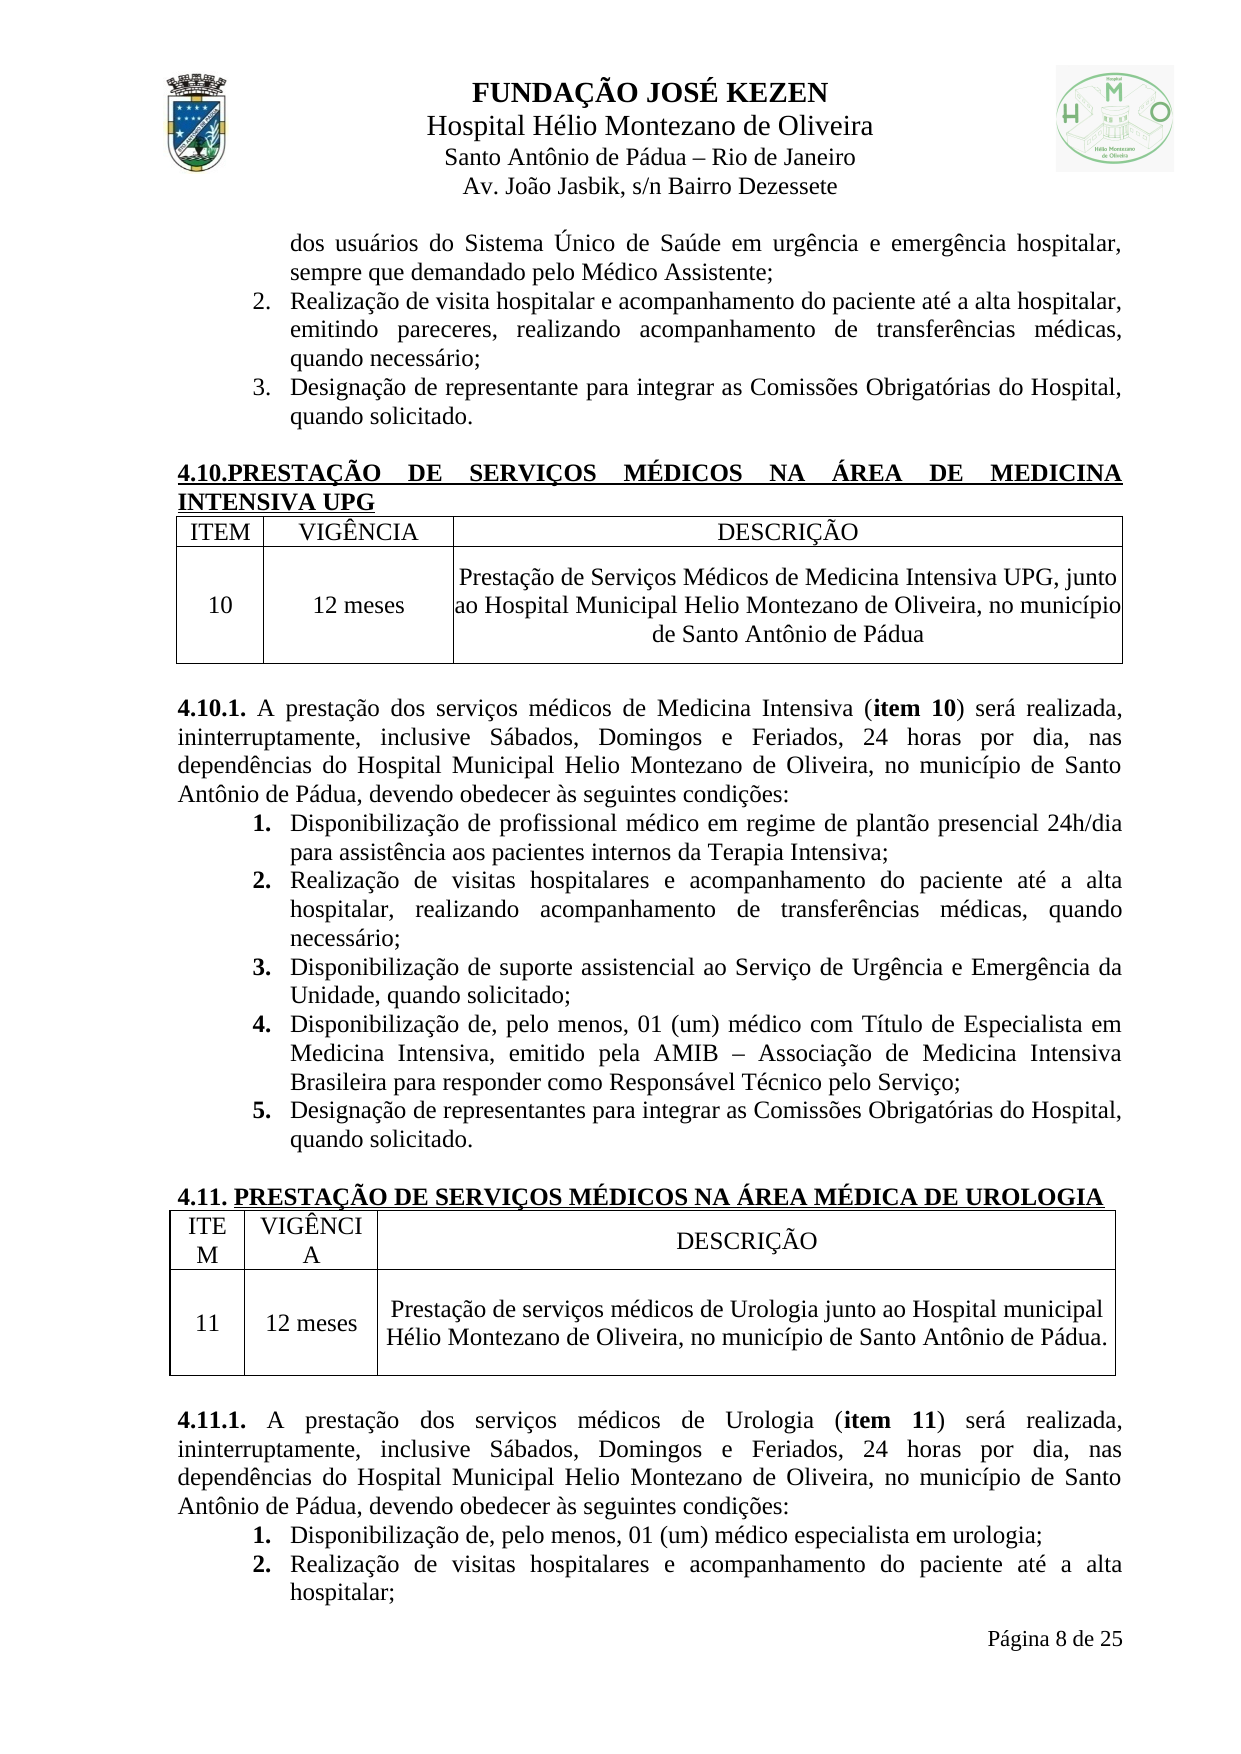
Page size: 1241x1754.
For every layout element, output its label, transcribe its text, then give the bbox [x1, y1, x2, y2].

table_header VIGÊNCIA [245, 1211, 377, 1269]
table_header VIGÊNCIA [264, 517, 453, 546]
table_cell Prestação de Serviços Médicos de Medicina Intensiva UPG, junto ao Hospital Municipal Helio Montezano de Oliveira, no município de Santo Antônio de Pádua [454, 547, 1122, 663]
table_cell Prestação de serviços médicos de Urologia junto ao Hospital municipal Hélio Montezano de Oliveira, no município de Santo Antônio de Pádua. [378, 1270, 1115, 1375]
list Disponibilização de suporte assistencial ao Serviço de Urgência e Emergência da Unidade, quando solicitado; [252, 952, 1123, 1009]
table_header DESCRIÇÃO [454, 517, 1122, 546]
text 4.11. PRESTAÇÃO DE SERVIÇOS MÉDICOS NA ÁREA MÉDICA DE UROLOGIA [177, 1182, 1123, 1210]
text 4.11.1. A prestação dos serviços médicos de Urologia (item 11) será realizada, ininterruptamente, inclusive Sábados, Domingos e Feriados, 24 horas por dia, nas dependências do Hospital Municipal Helio Montezano de Oliveira, no município de Santo Antônio de Pádua, devendo obedecer às seguintes condições: [177, 1405, 1123, 1520]
text 4.10.PRESTAÇÃO DE SERVIÇOS MÉDICOS NA ÁREA DE MEDICINA INTENSIVA UPG [177, 484, 1123, 516]
table_cell 12 meses [245, 1270, 377, 1375]
list Realização de visitas hospitalares e acompanhamento do paciente até a alta hospitalar; [252, 1549, 1123, 1606]
list Disponibilização de, pelo menos, 01 (um) médico com Título de Especialista em Medicina Intensiva, emitido pela AMIB – Associação de Medicina Intensiva Brasileira para responder como Responsável Técnico pelo Serviço; [252, 1009, 1123, 1095]
text 4.10.1. A prestação dos serviços médicos de Medicina Intensiva (item 10) será realizada, ininterruptamente, inclusive Sábados, Domingos e Feriados, 24 horas por dia, nas dependências do Hospital Municipal Helio Montezano de Oliveira, no município de Santo Antônio de Pádua, devendo obedecer às seguintes condições: [177, 693, 1123, 808]
picture [163, 71, 229, 174]
list Disponibilização de, pelo menos, 01 (um) médico especialista em urologia; [252, 1520, 1123, 1549]
list Designação de representantes para integrar as Comissões Obrigatórias do Hospital, quando solicitado. [252, 1095, 1123, 1153]
text 4.10.PRESTAÇÃO DE SERVIÇOS MÉDICOS NA ÁREA DE MEDICINA INTENSIVA UPG [177, 458, 1123, 483]
list Designação de representante para integrar as Comissões Obrigatórias do Hospital, quando solicitado. [252, 372, 1123, 429]
table_header ITEM [171, 1211, 244, 1269]
list Disponibilização de profissional médico em regime de plantão presencial 24h/dia para assistência aos pacientes internos da Terapia Intensiva; [252, 808, 1123, 865]
list Realização de visita hospitalar e acompanhamento do paciente até a alta hospitalar, emitindo pareceres, realizando acompanhamento de transferências médicas, quando necessário; [252, 286, 1123, 372]
table_cell 11 [171, 1270, 244, 1375]
list Realização de visitas hospitalares e acompanhamento do paciente até a alta hospitalar, realizando acompanhamento de transferências médicas, quando necessário; [252, 865, 1123, 952]
table_header ITEM [177, 517, 263, 546]
table_cell 12 meses [264, 547, 453, 663]
table_header DESCRIÇÃO [378, 1211, 1115, 1269]
table_cell 10 [177, 547, 263, 663]
